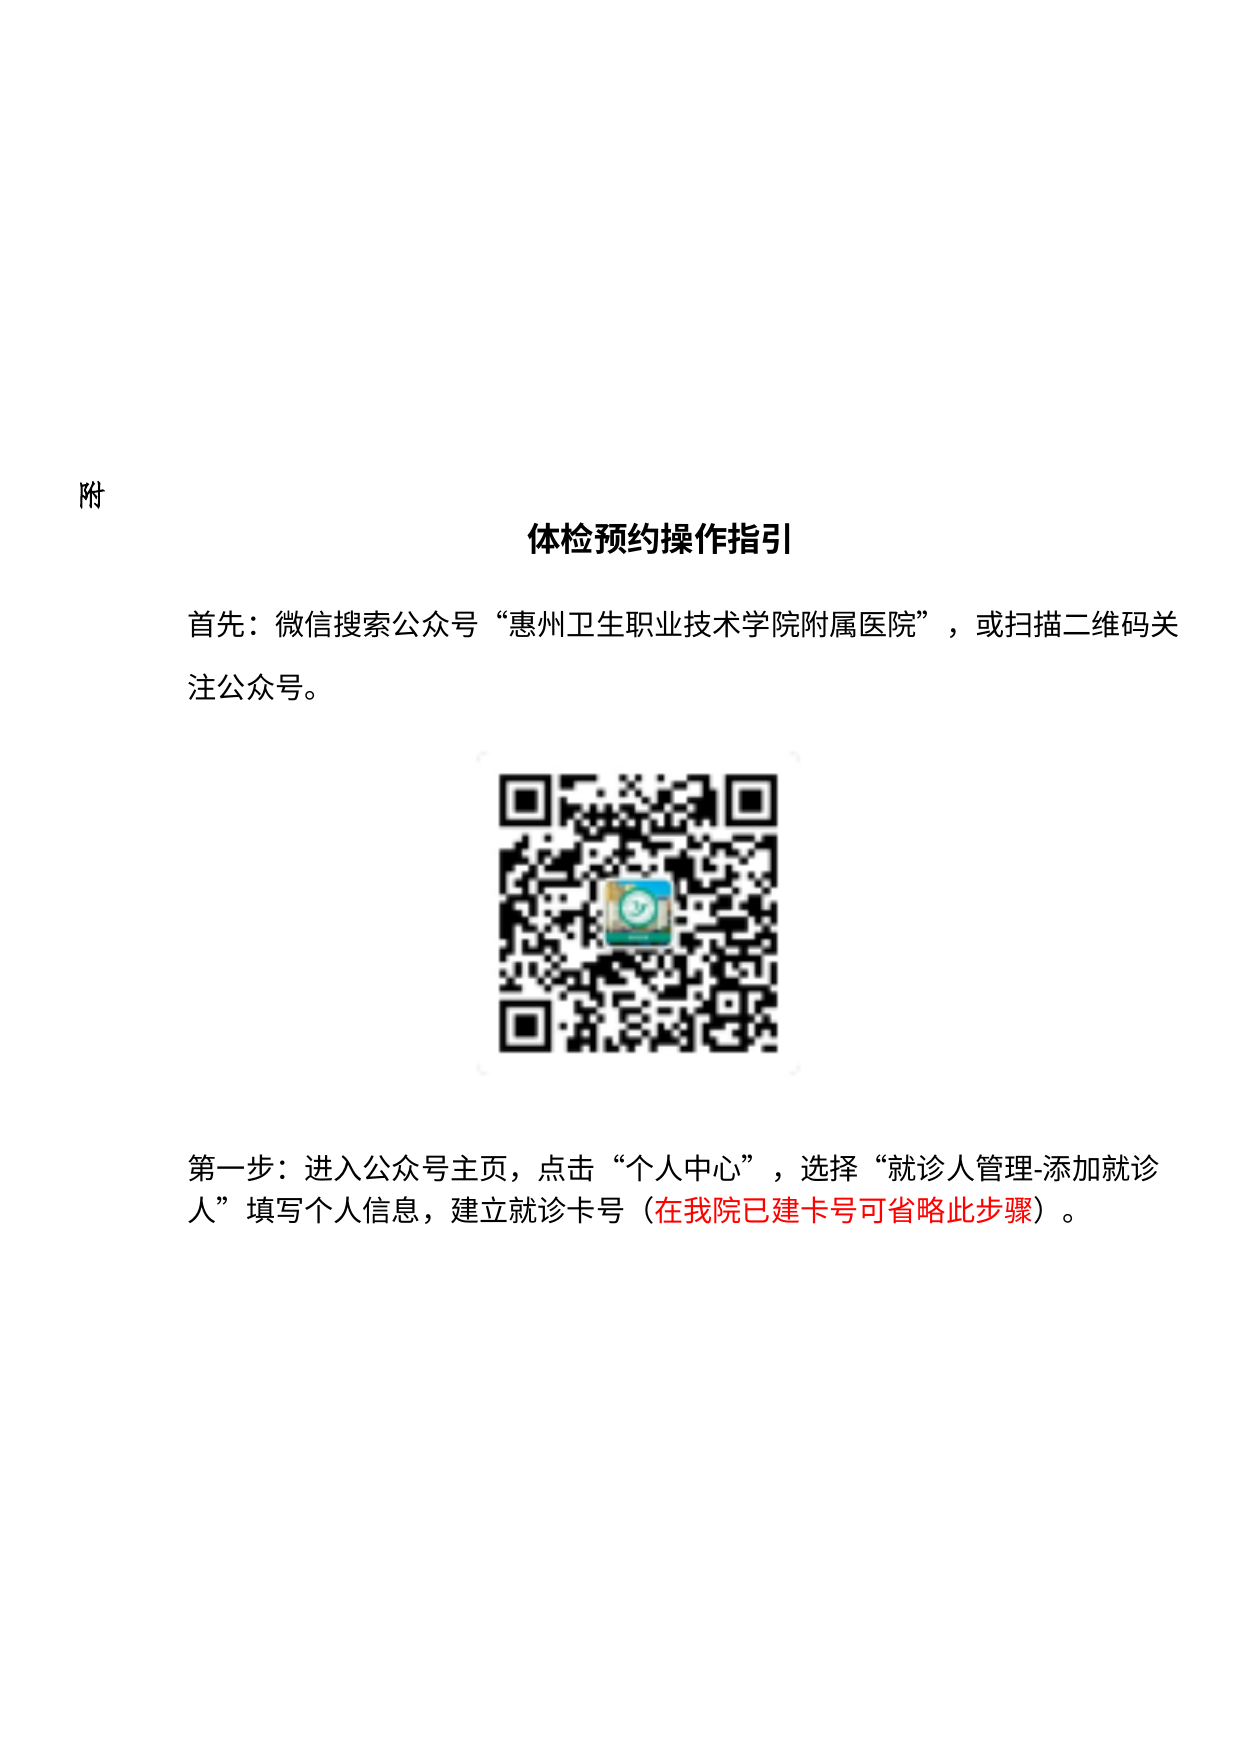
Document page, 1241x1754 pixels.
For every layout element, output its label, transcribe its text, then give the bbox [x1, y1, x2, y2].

list 第一步：进入公众号主页，点击“个人中心”，选择“就诊人管理-添加就诊人”填写个人信息，建立就诊卡号（在我院已建卡号可省略此步骤）。 [187, 1145, 1188, 1230]
text 首先：微信搜索公众号“惠州卫生职业技术学院附属医院”，或扫描二维码关注公众号。 [187, 601, 1188, 707]
text 附件3-1 [77, 476, 1188, 509]
picture [452, 728, 813, 1089]
text 体检预约操作指引 [77, 513, 1188, 561]
